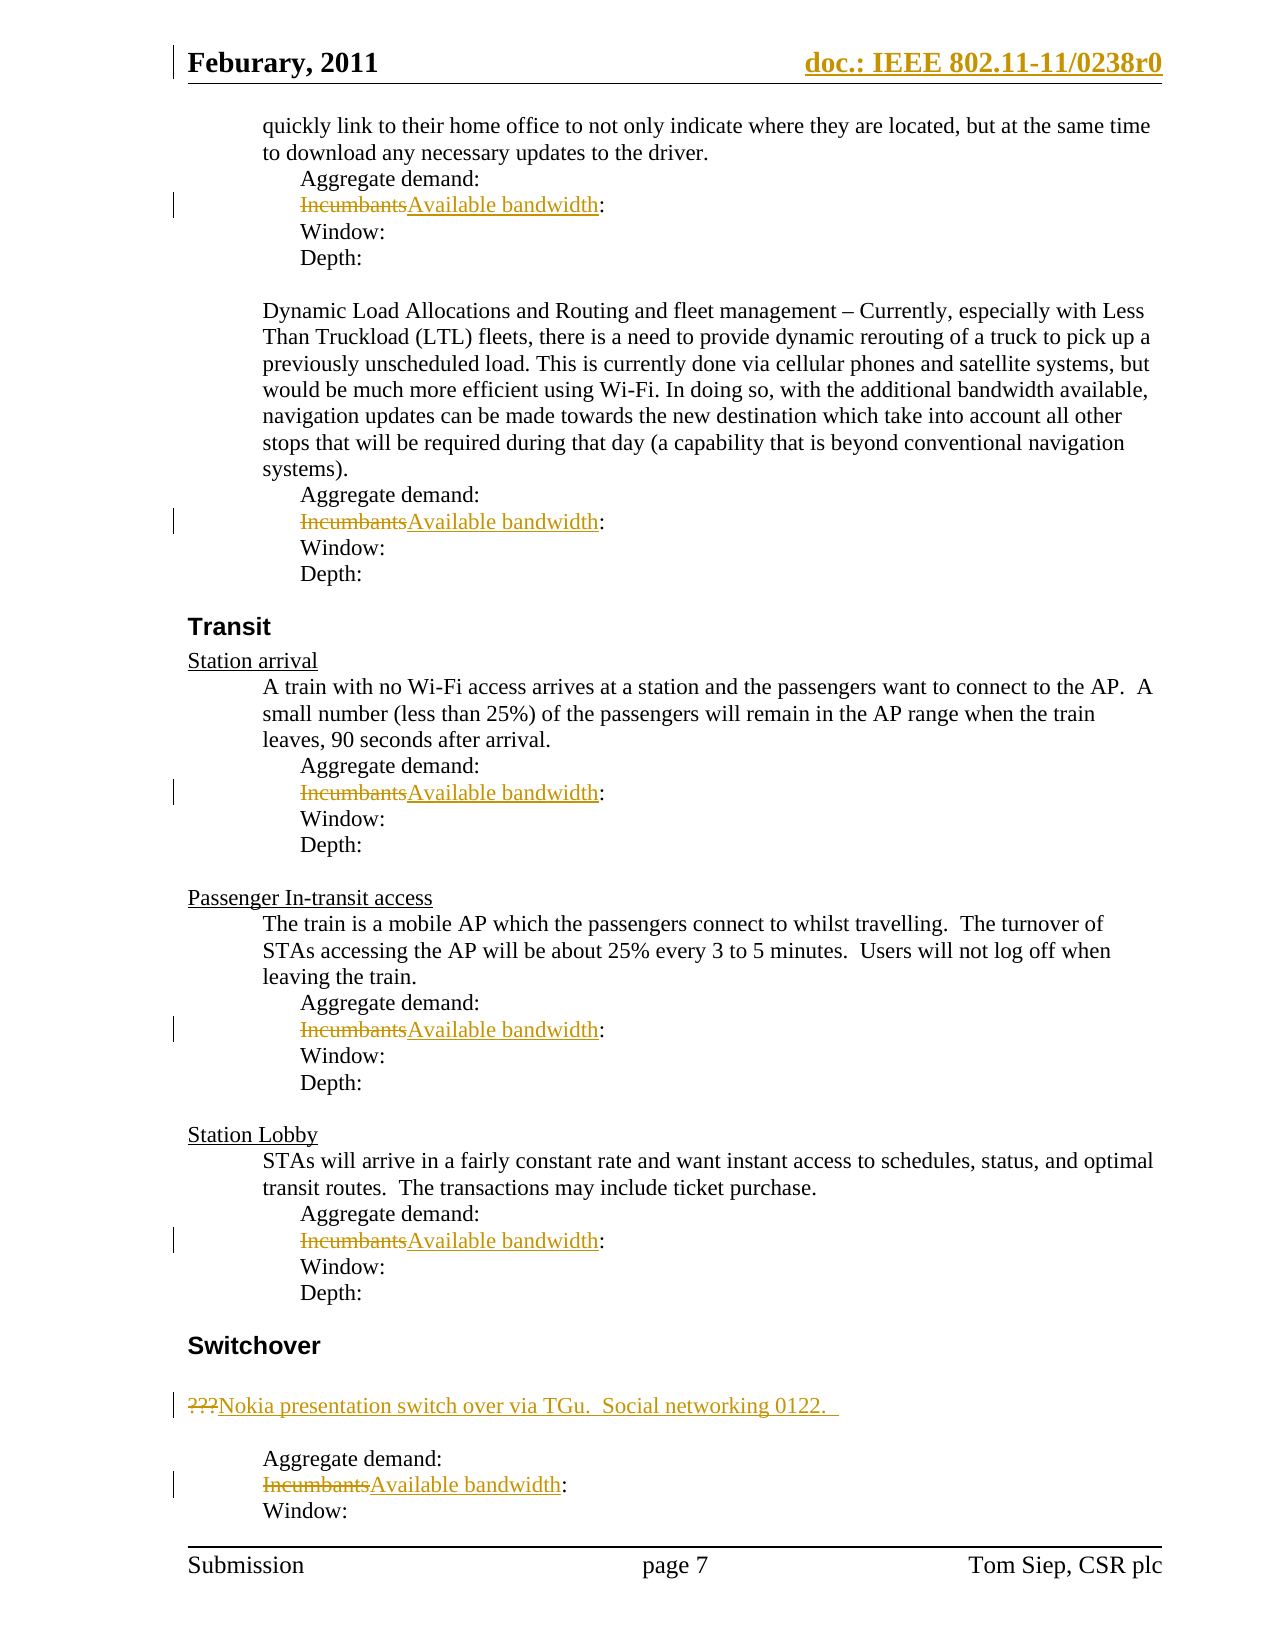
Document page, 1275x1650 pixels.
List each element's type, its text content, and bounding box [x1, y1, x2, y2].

text Aggregate demand: [300, 752, 1162, 779]
text Station Lobby [187, 1121, 1162, 1148]
text : [262, 1471, 1162, 1497]
text Window: [300, 218, 1162, 244]
text Depth: [300, 1279, 1162, 1306]
text Aggregate demand: [300, 165, 1162, 192]
text Window: [262, 1497, 1162, 1524]
text Window: [300, 1042, 1162, 1068]
subtitle Transit [187, 612, 1162, 641]
text Depth: [300, 561, 1162, 587]
text Dynamic Load Allocations and Routing and fleet management – Currently, especially with Less Than Truckload (LTL) fleets, there is a need to provide dynamic rerouting of a truck to pick up a previously unscheduled load. This is currently done via cellular phones and satellite systems, but would be much more efficient using Wi-Fi. In doing so, with the additional bandwidth available, navigation updates can be made towards the new destination which take into account all other stops that will be required during that day (a capability that is beyond conventional navigation systems). [262, 297, 1162, 481]
text : [300, 192, 1162, 218]
text A train with no Wi-Fi access arrives at a station and the passengers want to connect to the AP. A small number (less than 25%) of the passengers will remain in the AP range when the train leaves, 90 seconds after arrival. [262, 673, 1162, 752]
text : [300, 1016, 1162, 1042]
text Station arrival [187, 647, 1162, 673]
text Window: [300, 805, 1162, 831]
text Window: [300, 534, 1162, 561]
text Depth: [300, 1068, 1162, 1095]
text : [300, 1227, 1162, 1253]
text Depth: [300, 831, 1162, 858]
text Passenger In-transit access [187, 884, 1162, 910]
text : [300, 508, 1162, 534]
text The train is a mobile AP which the passengers connect to whilst travelling. The turnover of STAs accessing the AP will be about 25% every 3 to 5 minutes. Users will not log off when leaving the train. [262, 910, 1162, 989]
text Depth: [300, 244, 1162, 271]
text Aggregate demand: [300, 989, 1162, 1016]
text Aggregate demand: [262, 1445, 1162, 1471]
text : [300, 779, 1162, 805]
subtitle Switchover [187, 1331, 1162, 1359]
text Window: [300, 1253, 1162, 1279]
text Aggregate demand: [300, 1200, 1162, 1227]
text STAs will arrive in a fairly constant rate and want instant access to schedules, status, and optimal transit routes. The transactions may include ticket purchase. [262, 1148, 1162, 1200]
text Aggregate demand: [300, 481, 1162, 508]
